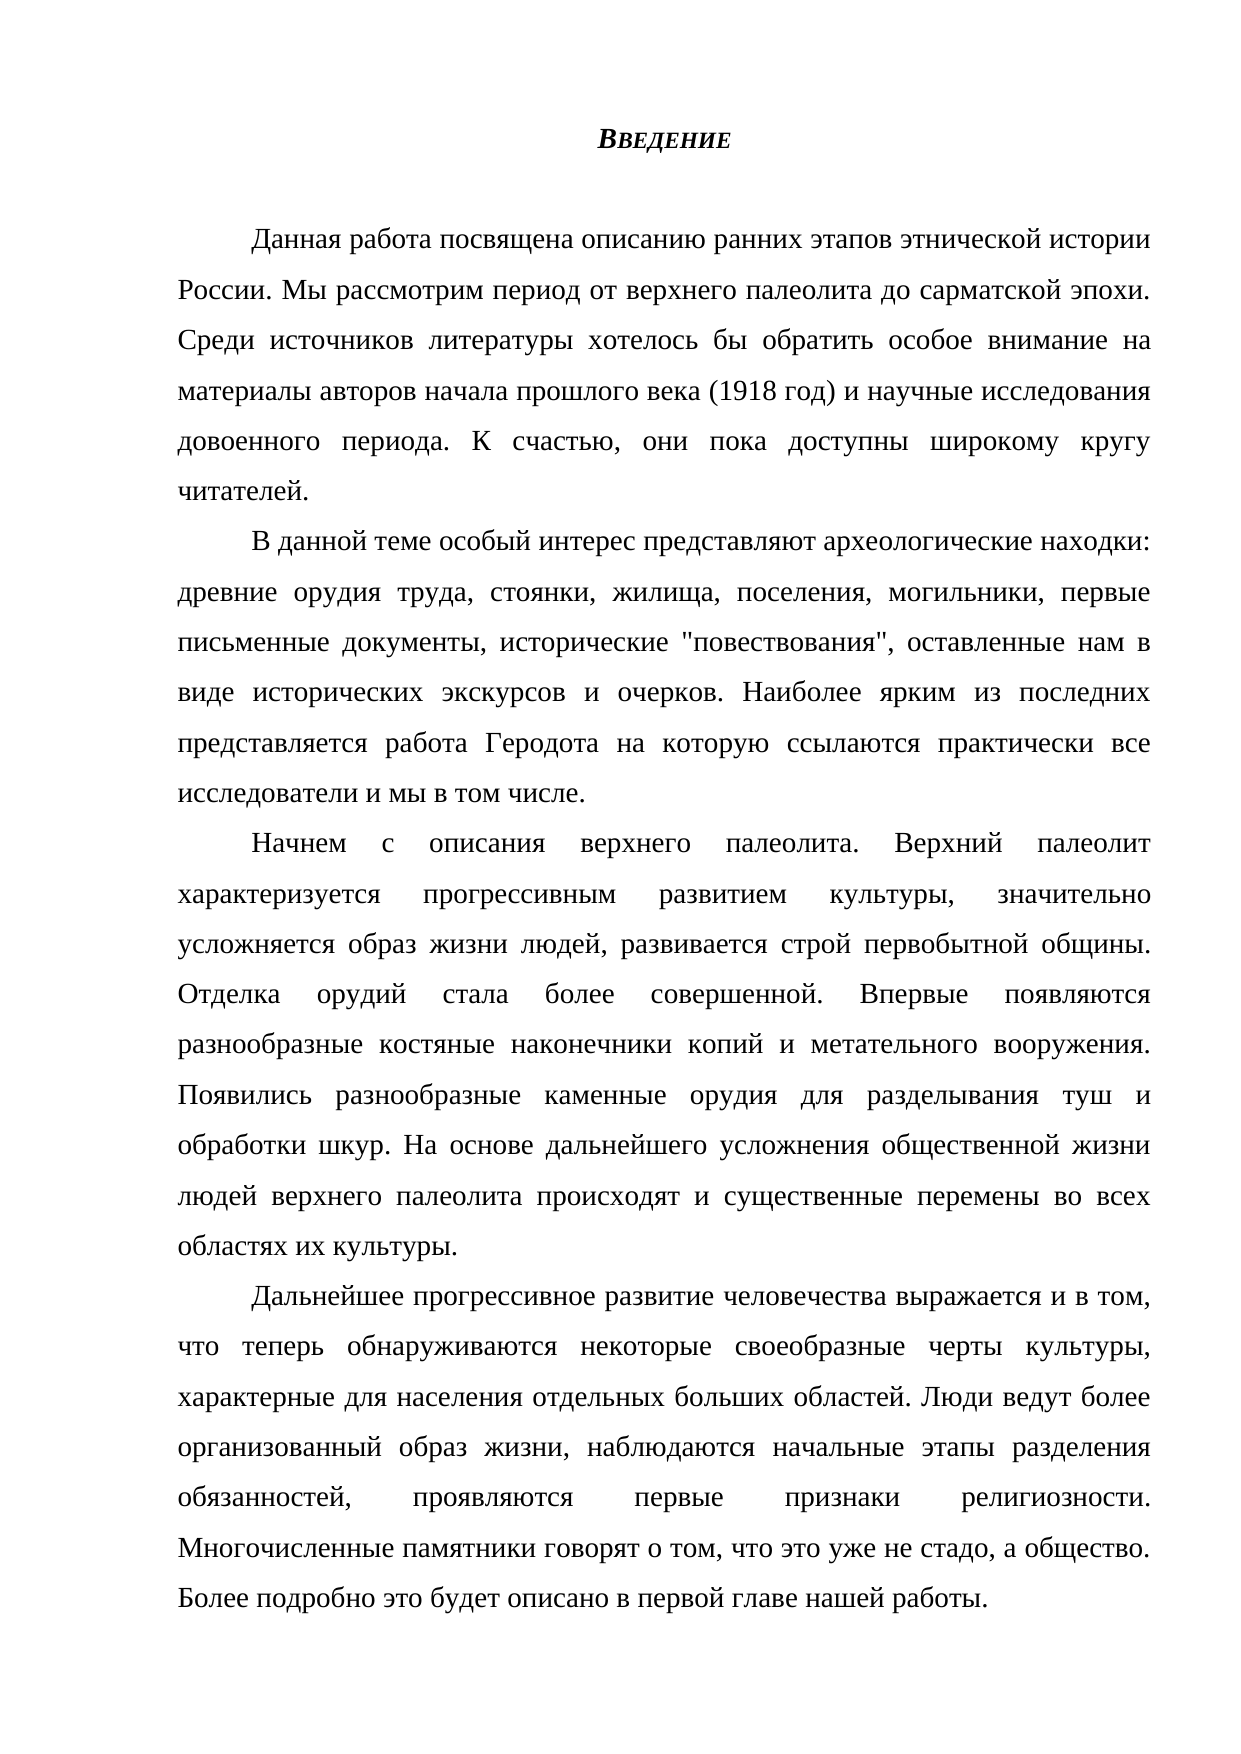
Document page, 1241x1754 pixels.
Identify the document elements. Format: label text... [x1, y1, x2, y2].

text Начнем с описания верхнего палеолита. Верхний палеолит характеризуется прогрессивным развитием культуры, значительно усложняется образ жизни людей, развивается строй первобытной общины. Отделка орудий стала более совершенной. Впервые появляются разнообразные костяные наконечники копий и метательного вооружения. Появились разнообразные каменные орудия для разделывания туш и обработки шкур. На основе дальнейшего усложнения общественной жизни людей верхнего палеолита происходят и существенные перемены во всех областях их культуры. [177, 825, 1152, 1261]
subtitle Введение [177, 121, 1152, 154]
text В данной теме особый интерес представляют археологические находки: древние орудия труда, стоянки, жилища, поселения, могильники, первые письменные документы, исторические "повествования", оставленные нам в виде исторических экскурсов и очерков. Наиболее ярким из последних представляется работа Геродота на которую ссылаются практически все исследователи и мы в том числе. [177, 523, 1152, 809]
text Данная работа посвящена описанию ранних этапов этнической истории России. Мы рассмотрим период от верхнего палеолита до сарматской эпохи. Среди источников литературы хотелось бы обратить особое внимание на материалы авторов начала прошлого века (1918 год) и научные исследования довоенного периода. К счастью, они пока доступны широкому кругу читателей. [177, 222, 1152, 507]
text Дальнейшее прогрессивное развитие человечества выражается и в том, что теперь обнаруживаются некоторые своеобразные черты культуры, характерные для населения отдельных больших областей. Люди ведут более организованный образ жизни, наблюдаются начальные этапы разделения обязанностей, проявляются первые признаки религиозности. Многочисленные памятники говорят о том, что это уже не стадо, а общество. Более подробно это будет описано в первой главе нашей работы. [177, 1278, 1152, 1614]
